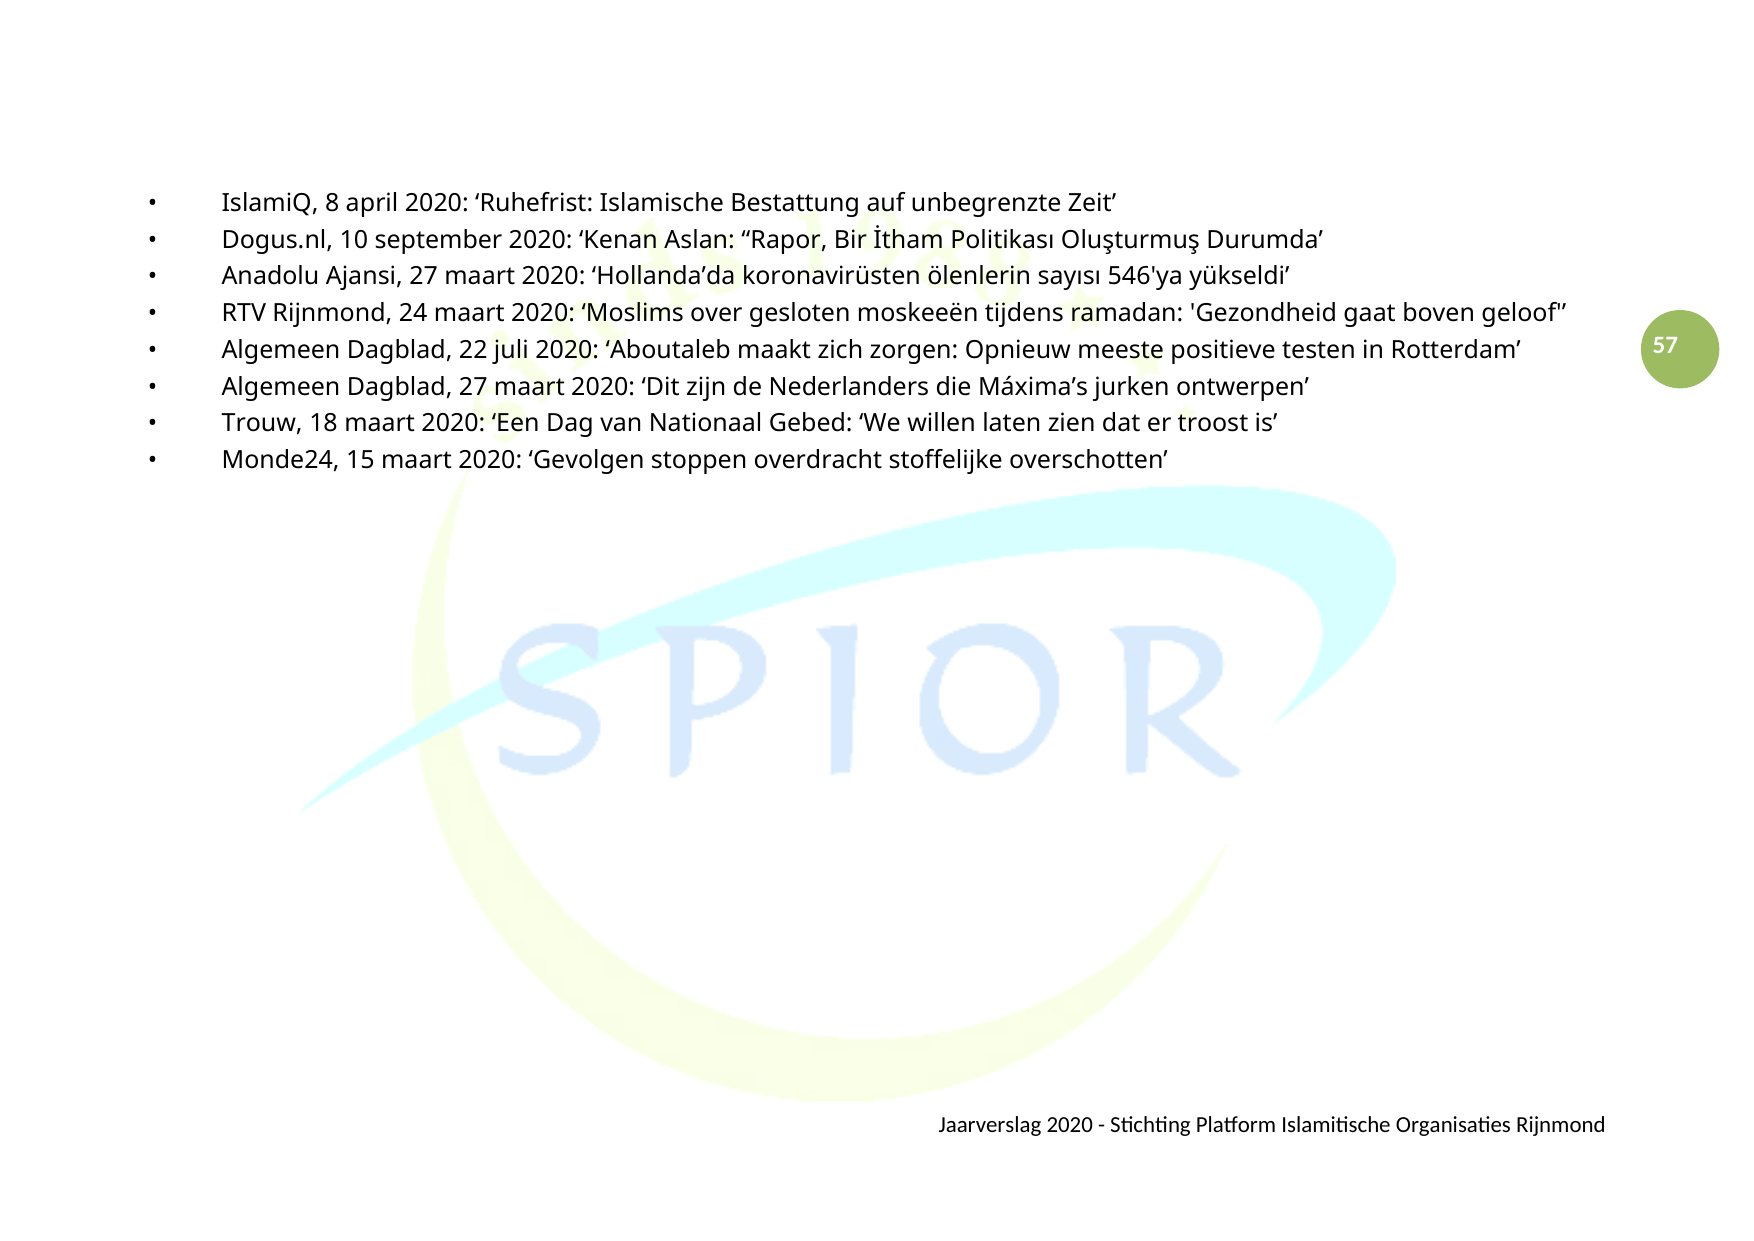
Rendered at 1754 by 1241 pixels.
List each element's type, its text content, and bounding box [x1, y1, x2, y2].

text • Anadolu Ajansi, 27 maart 2020: ‘Hollanda’da koronavirüsten ölenlerin sayısı 546'ya yükseldi’ [148, 258, 1606, 292]
text • Algemeen Dagblad, 22 juli 2020: ‘Aboutaleb maakt zich zorgen: Opnieuw meeste positieve testen in Rotterdam’ [148, 332, 1606, 366]
text • IslamiQ, 8 april 2020: ‘Ruhefrist: Islamische Bestattung auf unbegrenzte Zeit’ [148, 184, 1606, 218]
text • RTV Rijnmond, 24 maart 2020: ‘Moslims over gesloten moskeeën tijdens ramadan: 'Gezondheid gaat boven geloof'’ [148, 295, 1606, 329]
text • Algemeen Dagblad, 27 maart 2020: ‘Dit zijn de Nederlanders die Máxima’s jurken ontwerpen’ [148, 368, 1606, 402]
text • Trouw, 18 maart 2020: ‘Een Dag van Nationaal Gebed: ‘We willen laten zien dat er troost is’ [148, 405, 1606, 439]
text • Dogus.nl, 10 september 2020: ‘Kenan Aslan: “Rapor, Bir İtham Politikası Oluşturmuş Durumda’ [148, 221, 1606, 255]
text • Monde24, 15 maart 2020: ‘Gevolgen stoppen overdracht stoffelijke overschotten’ [148, 442, 1606, 476]
